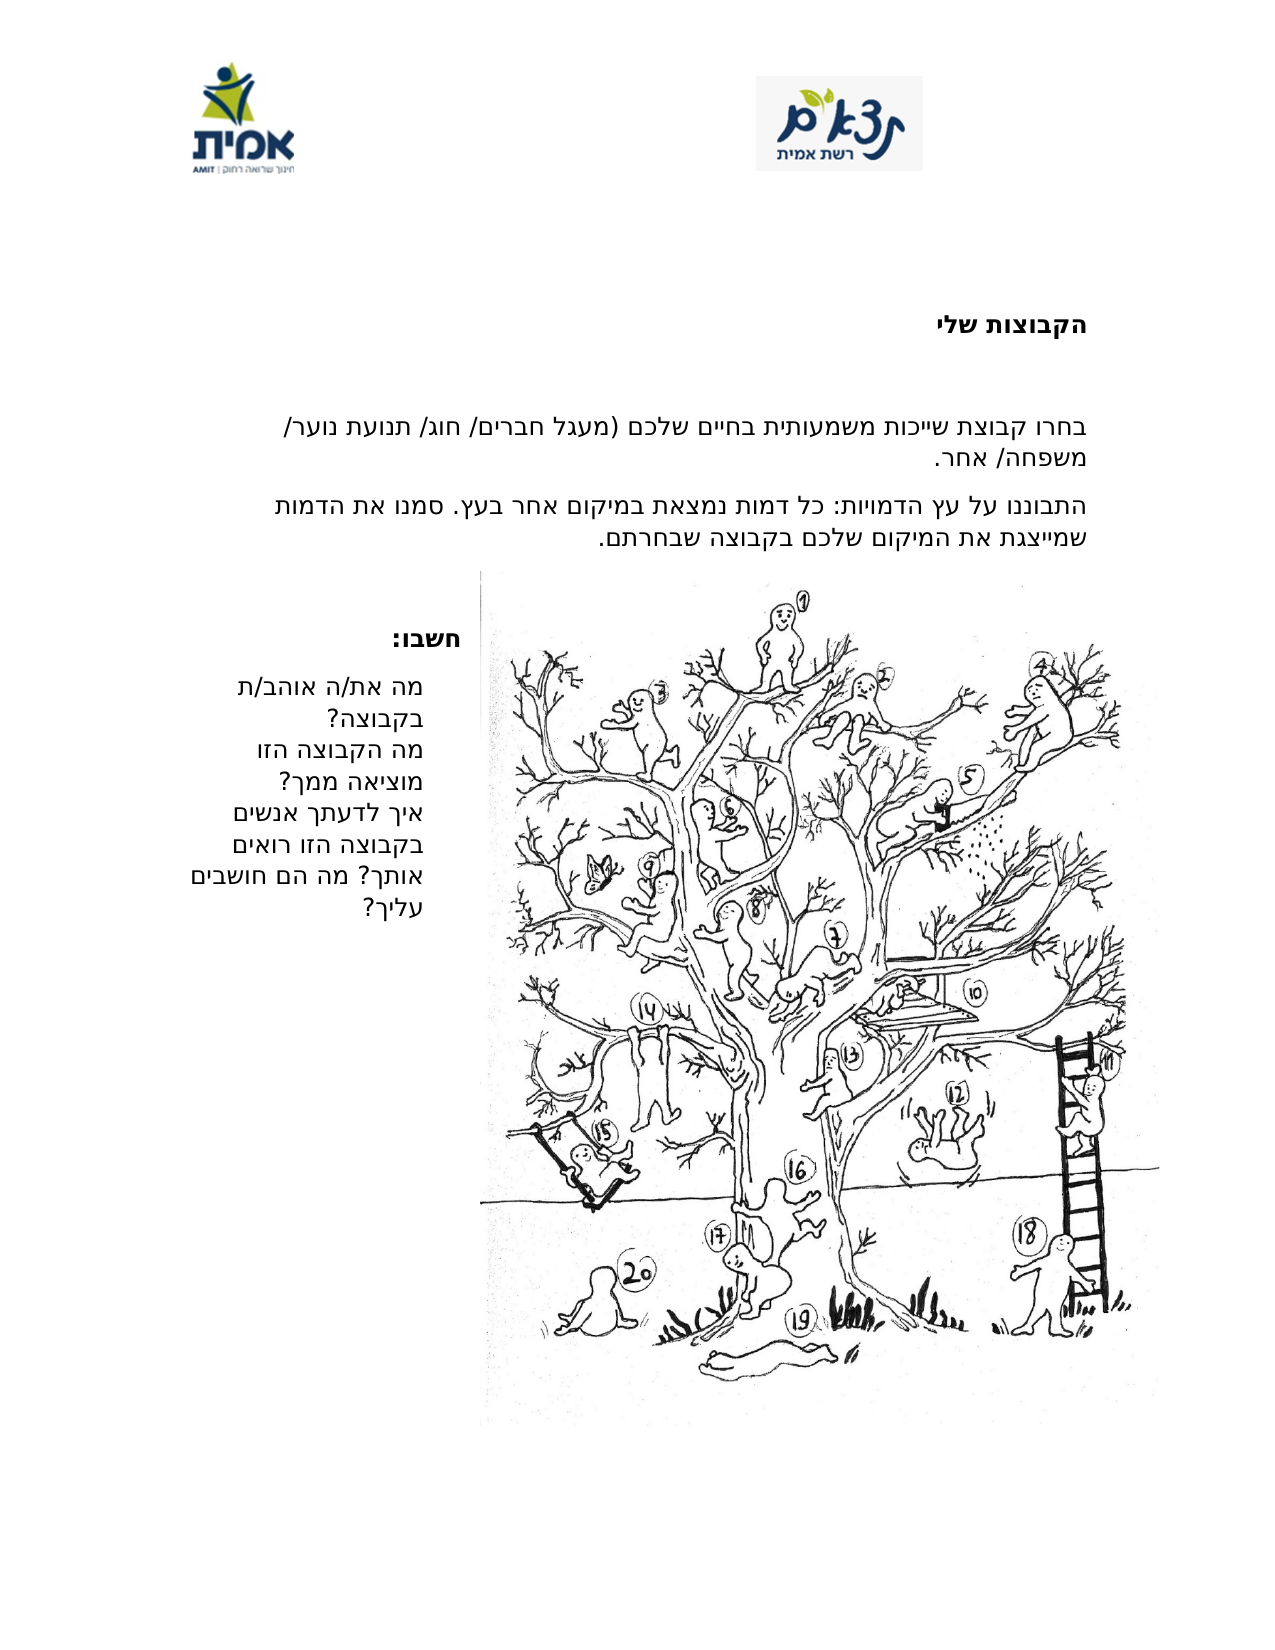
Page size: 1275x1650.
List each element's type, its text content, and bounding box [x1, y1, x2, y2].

list מה את/ה אוהב/ת בקבוצה? [187, 673, 480, 733]
list מה הקבוצה הזו מוציאה ממך? [187, 736, 480, 796]
text התבוננו על עץ הדמויות: כל דמות נמצאת במיקום אחר בעץ. סמנו את הדמות שמייצגת את המיקום שלכם בקבוצה שבחרתם. [187, 491, 1087, 552]
picture [754, 76, 923, 170]
picture [480, 571, 1160, 1426]
list איך לדעתך אנשים בקבוצה הזו רואים אותך? מה הם חושבים עליך? [187, 798, 480, 922]
text חשבו: [187, 624, 480, 654]
text הקבוצות שלי [187, 310, 1087, 339]
text בחרו קבוצת שייכות משמעותית בחיים שלכם (מעגל חברים/ חוג/ תנועת נוער/ משפחה/ אחר. [187, 412, 1087, 472]
picture [187, 59, 294, 172]
